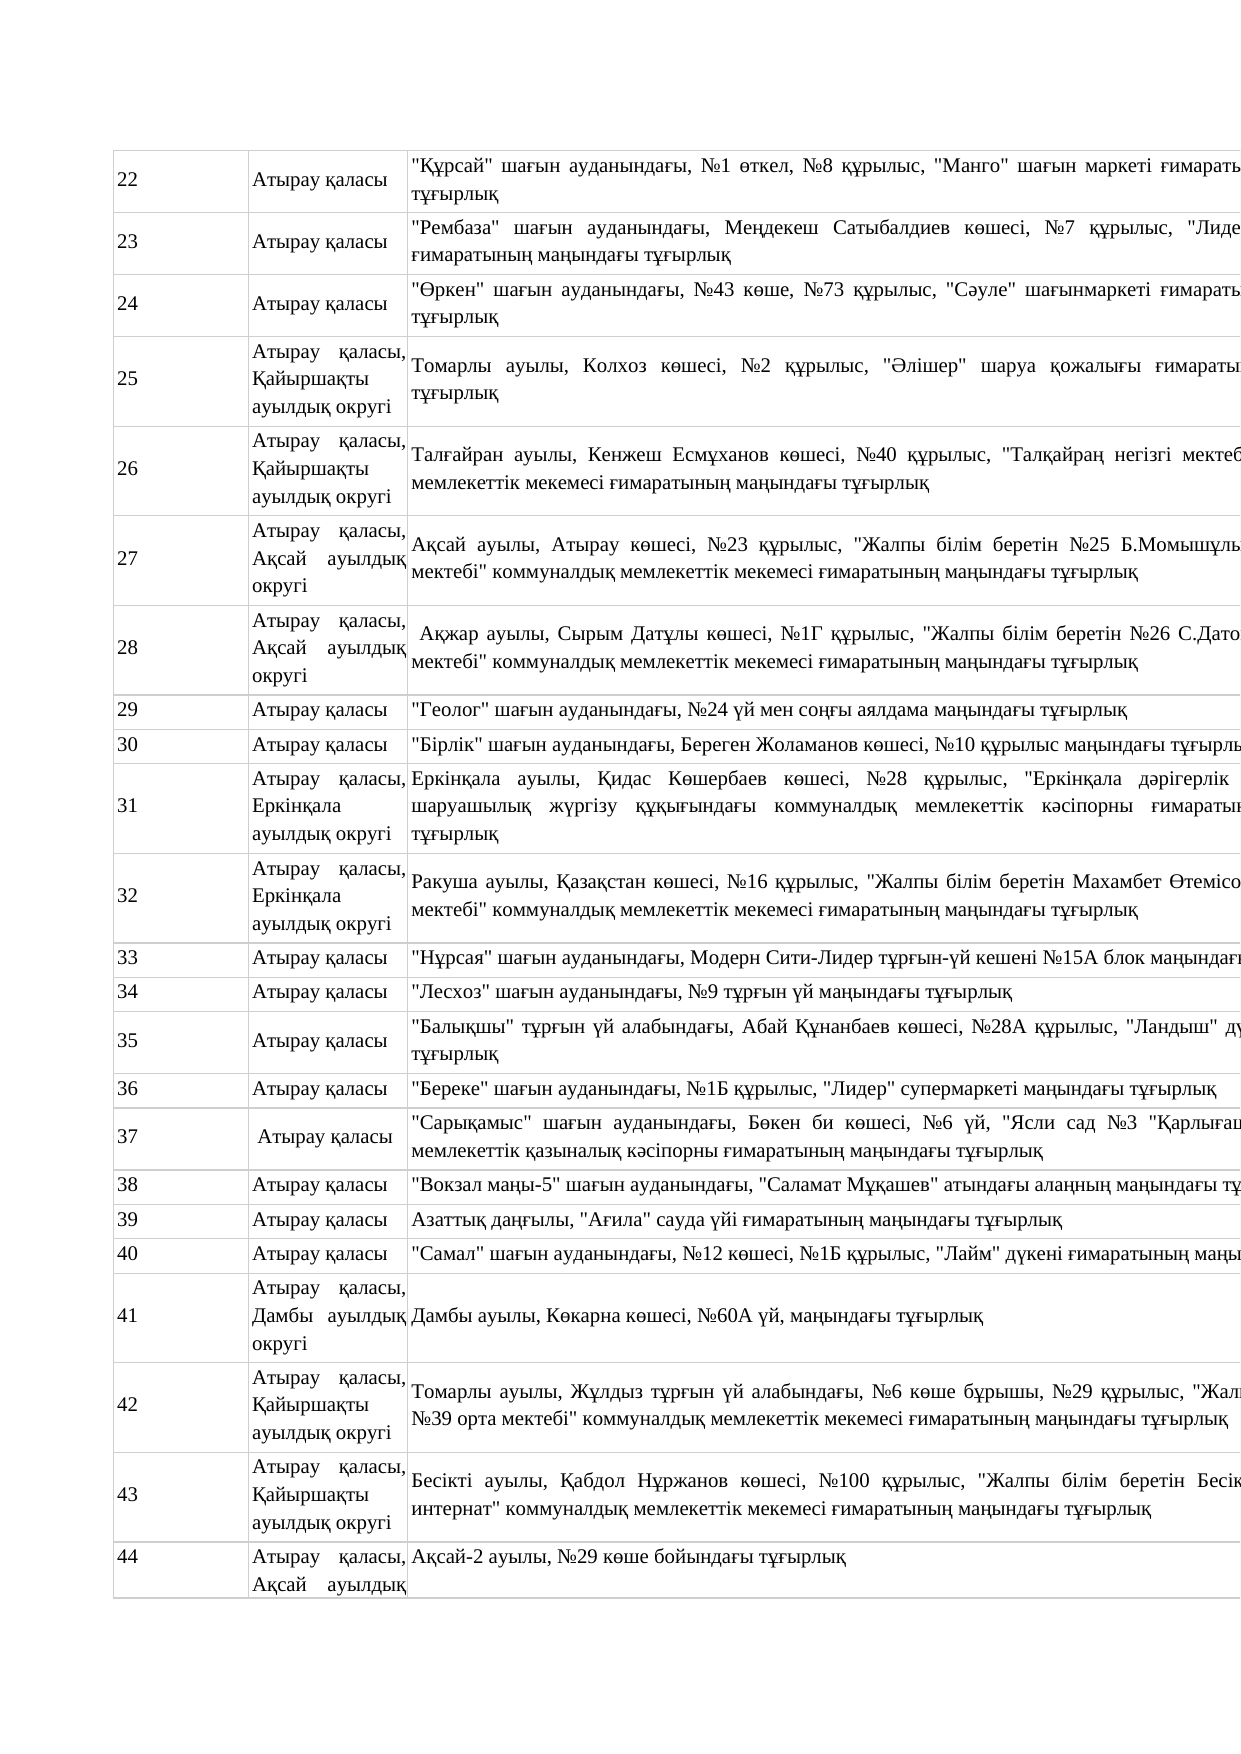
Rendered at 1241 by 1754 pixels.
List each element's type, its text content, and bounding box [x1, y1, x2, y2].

table_cell Атырау қаласы, Қайыршақты ауылдық округі [249, 1453, 407, 1541]
table_cell "Береке" шағын ауданындағы, №1Б құрылыс, "Лидер" супермаркеті маңындағы тұғырлық [408, 1074, 1240, 1107]
table_cell Атырау қаласы, Қайыршақты ауылдық округі [249, 1363, 407, 1452]
table_cell 35 [114, 1012, 248, 1073]
table_cell Еркінқала ауылы, Қидас Көшербаев көшесі, №28 құрылыс, "Еркінқала дәрігерлік амбулаториясы" шаруашылық жүргізу құқығындағы коммуналдық мемлекеттік кәсіпорны ғимаратының маңындағы тұғырлық [408, 764, 1240, 853]
table_cell Талғайран ауылы, Кенжеш Есмұханов көшесі, №40 құрылыс, "Талқайраң негізгі мектебі" коммуналдық мемлекеттік мекемесі ғимаратының маңындағы тұғырлық [408, 427, 1240, 515]
table_cell Атырау қаласы [249, 1109, 407, 1169]
table_cell "Өркен" шағын ауданындағы, №43 көше, №73 құрылыс, "Сәуле" шағынмаркеті ғимаратының маңындағы тұғырлық [408, 275, 1240, 336]
table_cell "Сарықамыс" шағын ауданындағы, Бөкен би көшесі, №6 үй, "Ясли сад №3 "Қарлығаш" коммуналдық мемлекеттік қазыналық кәсіпорны ғимаратының маңындағы тұғырлық [408, 1109, 1240, 1169]
table_cell Атырау қаласы [249, 730, 407, 763]
table_cell "Вокзал маңы-5" шағын ауданындағы, "Саламат Мұқашев" атындағы алаңның маңындағы тұғырлық [408, 1171, 1240, 1204]
table_cell 43 [114, 1453, 248, 1541]
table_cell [249, 1543, 407, 1597]
table_cell Атырау қаласы [249, 151, 407, 212]
table_cell 26 [114, 427, 248, 515]
table_cell "Бірлік" шағын ауданындағы, Береген Жоламанов көшесі, №10 құрылыс маңындағы тұғырлық [408, 730, 1240, 763]
table_cell Атырау қаласы, Қайыршақты ауылдық округі [249, 427, 407, 515]
table_cell "Рембаза" шағын ауданындағы, Меңдекеш Сатыбалдиев көшесі, №7 құрылыс, "Лидер" супермаркеті ғимаратының маңындағы тұғырлық [408, 213, 1240, 274]
table_cell 31 [114, 764, 248, 853]
table_cell Атырау қаласы [249, 1171, 407, 1204]
table_cell 34 [114, 978, 248, 1011]
table_cell Атырау қаласы [249, 1205, 407, 1238]
table_cell 27 [114, 516, 248, 605]
table_cell 24 [114, 275, 248, 336]
table_cell 42 [114, 1363, 248, 1452]
table_cell "Самал" шағын ауданындағы, №12 көшесі, №1Б құрылыс, "Лайм" дүкені ғимаратының маңындағы тұғырлық [408, 1239, 1240, 1272]
table_cell Атырау қаласы [249, 213, 407, 274]
table_cell Атырау қаласы, Еркінқала ауылдық округі [249, 854, 407, 942]
table_cell Атырау қаласы [249, 1012, 407, 1073]
table_cell Ақсай ауылы, Атырау көшесі, №23 құрылыс, "Жалпы білім беретін №25 Б.Момышұлы атындағы орта мектебі" коммуналдық мемлекеттік мекемесі ғимаратының маңындағы тұғырлық [408, 516, 1240, 605]
table_cell 39 [114, 1205, 248, 1238]
table_cell 40 [114, 1239, 248, 1272]
table_cell Азаттық даңғылы, "Ағила" сауда үйі ғимаратының маңындағы тұғырлық [408, 1205, 1240, 1238]
table_cell 36 [114, 1074, 248, 1107]
table_cell Томарлы ауылы, Жұлдыз тұрғын үй алабындағы, №6 көше бұрышы, №29 құрылыс, "Жалпы білім беретін №39 орта мектебі" коммуналдық мемлекеттік мекемесі ғимаратының маңындағы тұғырлық [408, 1363, 1240, 1452]
table_cell Атырау қаласы [249, 696, 407, 729]
table_cell Ракуша ауылы, Қазақстан көшесі, №16 құрылыс, "Жалпы білім беретін Махамбет Өтемісов атындағы орта мектебі" коммуналдық мемлекеттік мекемесі ғимаратының маңындағы тұғырлық [408, 854, 1240, 942]
table_cell 37 [114, 1109, 248, 1169]
table_cell 28 [114, 606, 248, 694]
table_cell 38 [114, 1171, 248, 1204]
table_cell 23 [114, 213, 248, 274]
table_cell Атырау қаласы [249, 978, 407, 1011]
table_cell 25 [114, 337, 248, 426]
table_cell Атырау қаласы [249, 1074, 407, 1107]
table_cell 41 [114, 1274, 248, 1362]
table_cell Атырау қаласы, Ақсай ауылдық округі [249, 516, 407, 605]
table_cell 29 [114, 696, 248, 729]
table_cell Атырау қаласы, Ақсай ауылдық округі [249, 606, 407, 694]
table_cell Атырау қаласы, Қайыршақты ауылдық округі [249, 337, 407, 426]
table_cell Атырау қаласы, Дамбы ауылдық округі [249, 1274, 407, 1362]
table_cell Атырау қаласы [249, 1239, 407, 1272]
table_cell 30 [114, 730, 248, 763]
table_cell Дамбы ауылы, Көкарна көшесі, №60А үй, маңындағы тұғырлық [408, 1274, 1240, 1362]
table_cell Ақжар ауылы, Сырым Датұлы көшесі, №1Г құрылыс, "Жалпы білім беретін №26 С.Датов атындағы орта мектебі" коммуналдық мемлекеттік мекемесі ғимаратының маңындағы тұғырлық [408, 606, 1240, 694]
table_cell Бесікті ауылы, Қабдол Нұржанов көшесі, №100 құрылыс, "Жалпы білім беретін Бесікті орта мектеп-интернат" коммуналдық мемлекеттік мекемесі ғимаратының маңындағы тұғырлық [408, 1453, 1240, 1541]
table_cell 33 [114, 944, 248, 977]
table_cell Томарлы ауылы, Колхоз көшесі, №2 құрылыс, "Әлішер" шаруа қожалығы ғимаратының маңындағы тұғырлық [408, 337, 1240, 426]
table_cell Атырау қаласы [249, 944, 407, 977]
table_cell "Құрсай" шағын ауданындағы, №1 өткел, №8 құрылыс, "Манго" шағын маркеті ғимаратының маңындағы тұғырлық [408, 151, 1240, 212]
table_cell Атырау қаласы [249, 275, 407, 336]
table_cell 44 [114, 1543, 248, 1597]
table_cell "Геолог" шағын ауданындағы, №24 үй мен соңғы аялдама маңындағы тұғырлық [408, 696, 1240, 729]
table_cell 32 [114, 854, 248, 942]
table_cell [408, 1543, 1240, 1597]
table_cell 22 [114, 151, 248, 212]
table_cell "Балықшы" тұрғын үй алабындағы, Абай Құнанбаев көшесі, №28А құрылыс, "Ландыш" дүкені маңындағы тұғырлық [408, 1012, 1240, 1073]
table_cell "Нұрсая" шағын ауданындағы, Модерн Сити-Лидер тұрғын-үй кешені №15А блок маңындағы тұғырлық [408, 944, 1240, 977]
table_cell "Лесхоз" шағын ауданындағы, №9 тұрғын үй маңындағы тұғырлық [408, 978, 1240, 1011]
table_cell Атырау қаласы, Еркінқала ауылдық округі [249, 764, 407, 853]
